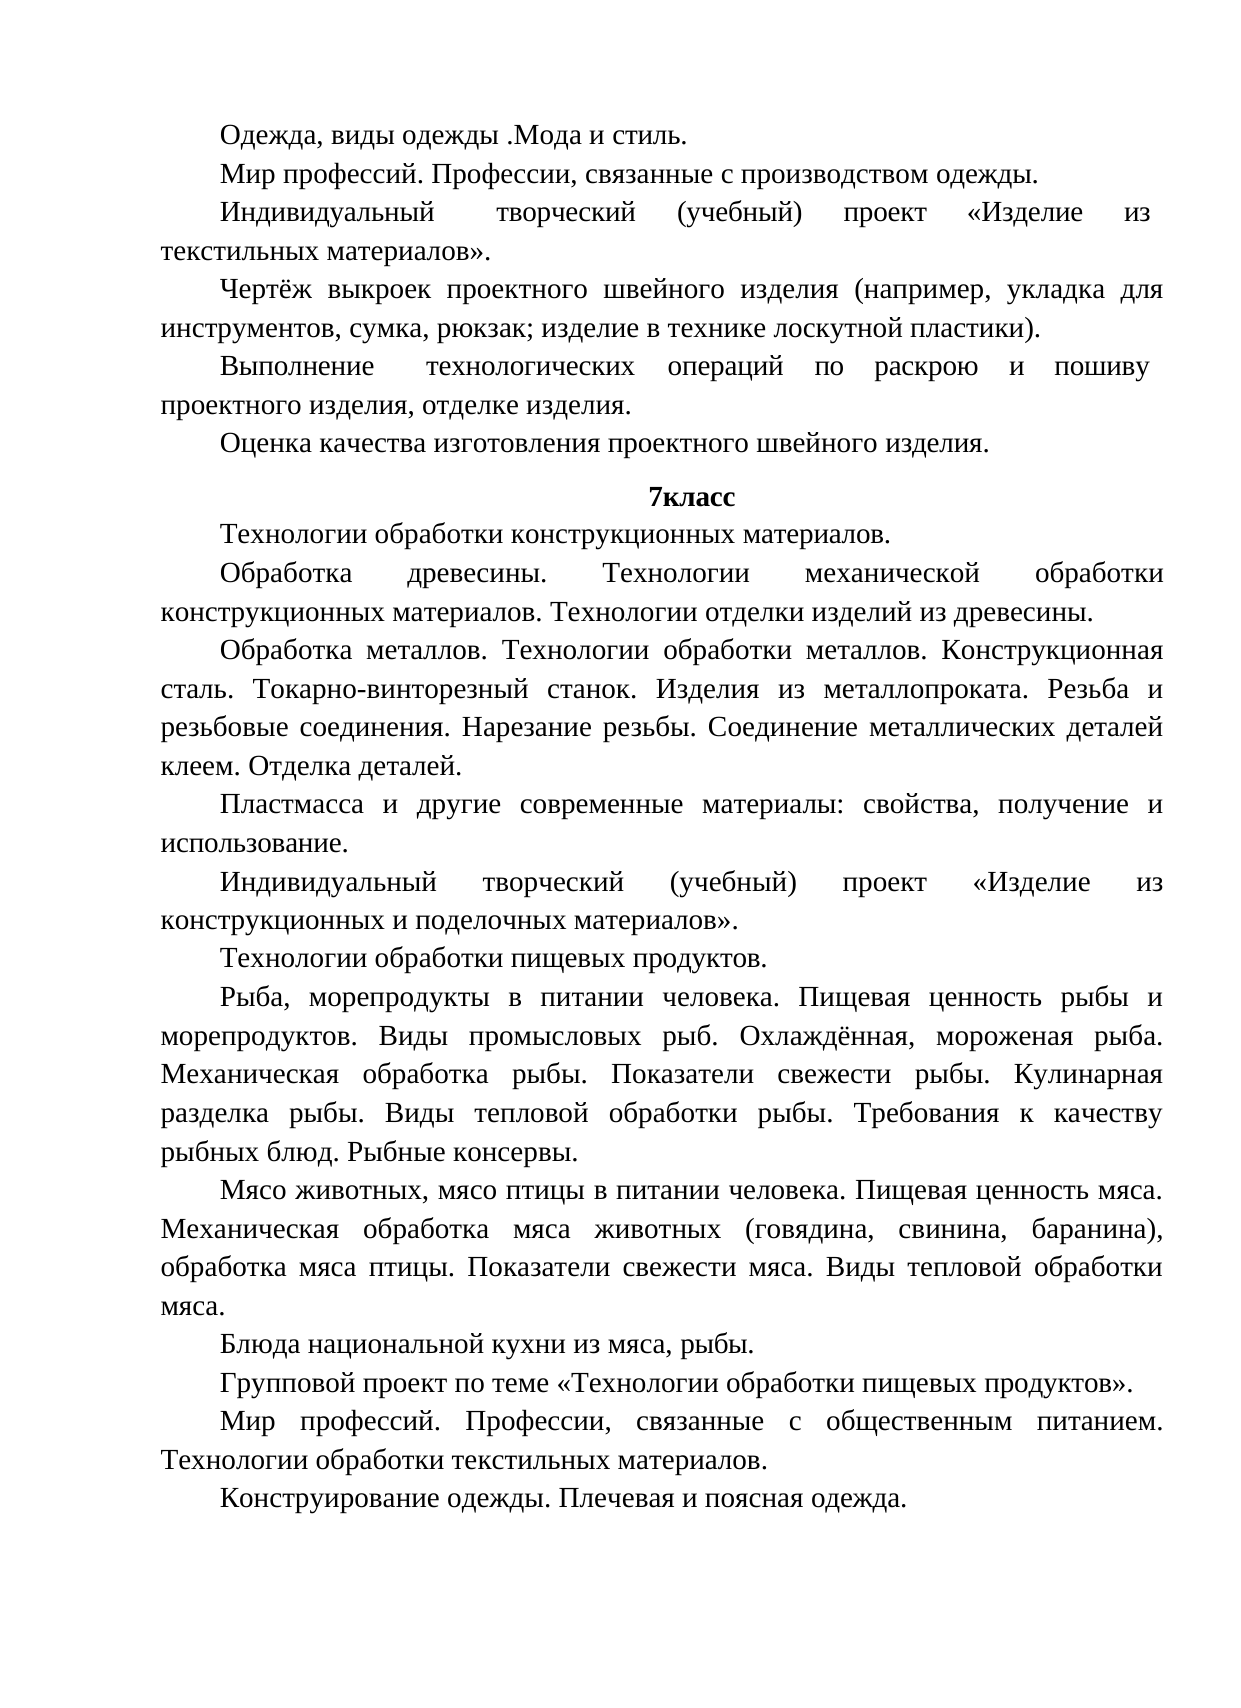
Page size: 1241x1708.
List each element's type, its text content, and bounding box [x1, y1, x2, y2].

text Оценка качества изготовления проектного швейного изделия. [160, 426, 1164, 459]
text Индивидуальный творческий (учебный) проект «Изделие из конструкционных и поделочных материалов». [160, 864, 1164, 936]
text Технологии обработки конструкционных материалов. [160, 517, 1164, 550]
subtitle 7класс [160, 479, 1164, 512]
text Пластмасса и другие современные материалы: свойства, получение и использование. [160, 787, 1164, 859]
text Чертёж выкроек проектного швейного изделия (например, укладка для инструментов, сумка, рюкзак; изделие в технике лоскутной пластики). [160, 271, 1164, 343]
text Блюда национальной кухни из мяса, рыбы. [160, 1326, 1164, 1360]
text Одежда, виды одежды .Мода и стиль. [160, 117, 1164, 151]
text Конструирование одежды. Плечевая и поясная одежда. [160, 1480, 1164, 1514]
text Обработка древесины. Технологии механической обработки конструкционных материалов. Технологии отделки изделий из древесины. [160, 555, 1164, 627]
text Индивидуальный творческий (учебный) проект «Изделие из текстильных материалов». [160, 194, 1164, 266]
text Технологии обработки пищевых продуктов. [160, 941, 1164, 974]
text Мясо животных, мясо птицы в питании человека. Пищевая ценность мяса. Механическая обработка мяса животных (говядина, свинина, баранина), обработка мяса птицы. Показатели свежести мяса. Виды тепловой обработки мяса. [160, 1172, 1164, 1321]
text Обработка металлов. Технологии обработки металлов. Конструкционная сталь. Токарно-винторезный станок. Изделия из металлопроката. Резьба и резьбовые соединения. Нарезание резьбы. Соединение металлических деталей клеем. Отделка деталей. [160, 632, 1164, 782]
text Мир профессий. Профессии, связанные с общественным питанием. Технологии обработки текстильных материалов. [160, 1403, 1164, 1475]
text Рыба, морепродукты в питании человека. Пищевая ценность рыбы и морепродуктов. Виды промысловых рыб. Охлаждённая, мороженая рыба. Механическая обработка рыбы. Показатели свежести рыбы. Кулинарная разделка рыбы. Виды тепловой обработки рыбы. Требования к качеству рыбных блюд. Рыбные консервы. [160, 979, 1164, 1167]
text Групповой проект по теме «Технологии обработки пищевых продуктов». [160, 1365, 1164, 1398]
text Мир профессий. Профессии, связанные с производством одежды. [160, 156, 1164, 189]
text Выполнение технологических операций по раскрою и пошиву проектного изделия, отделке изделия. [160, 348, 1164, 421]
